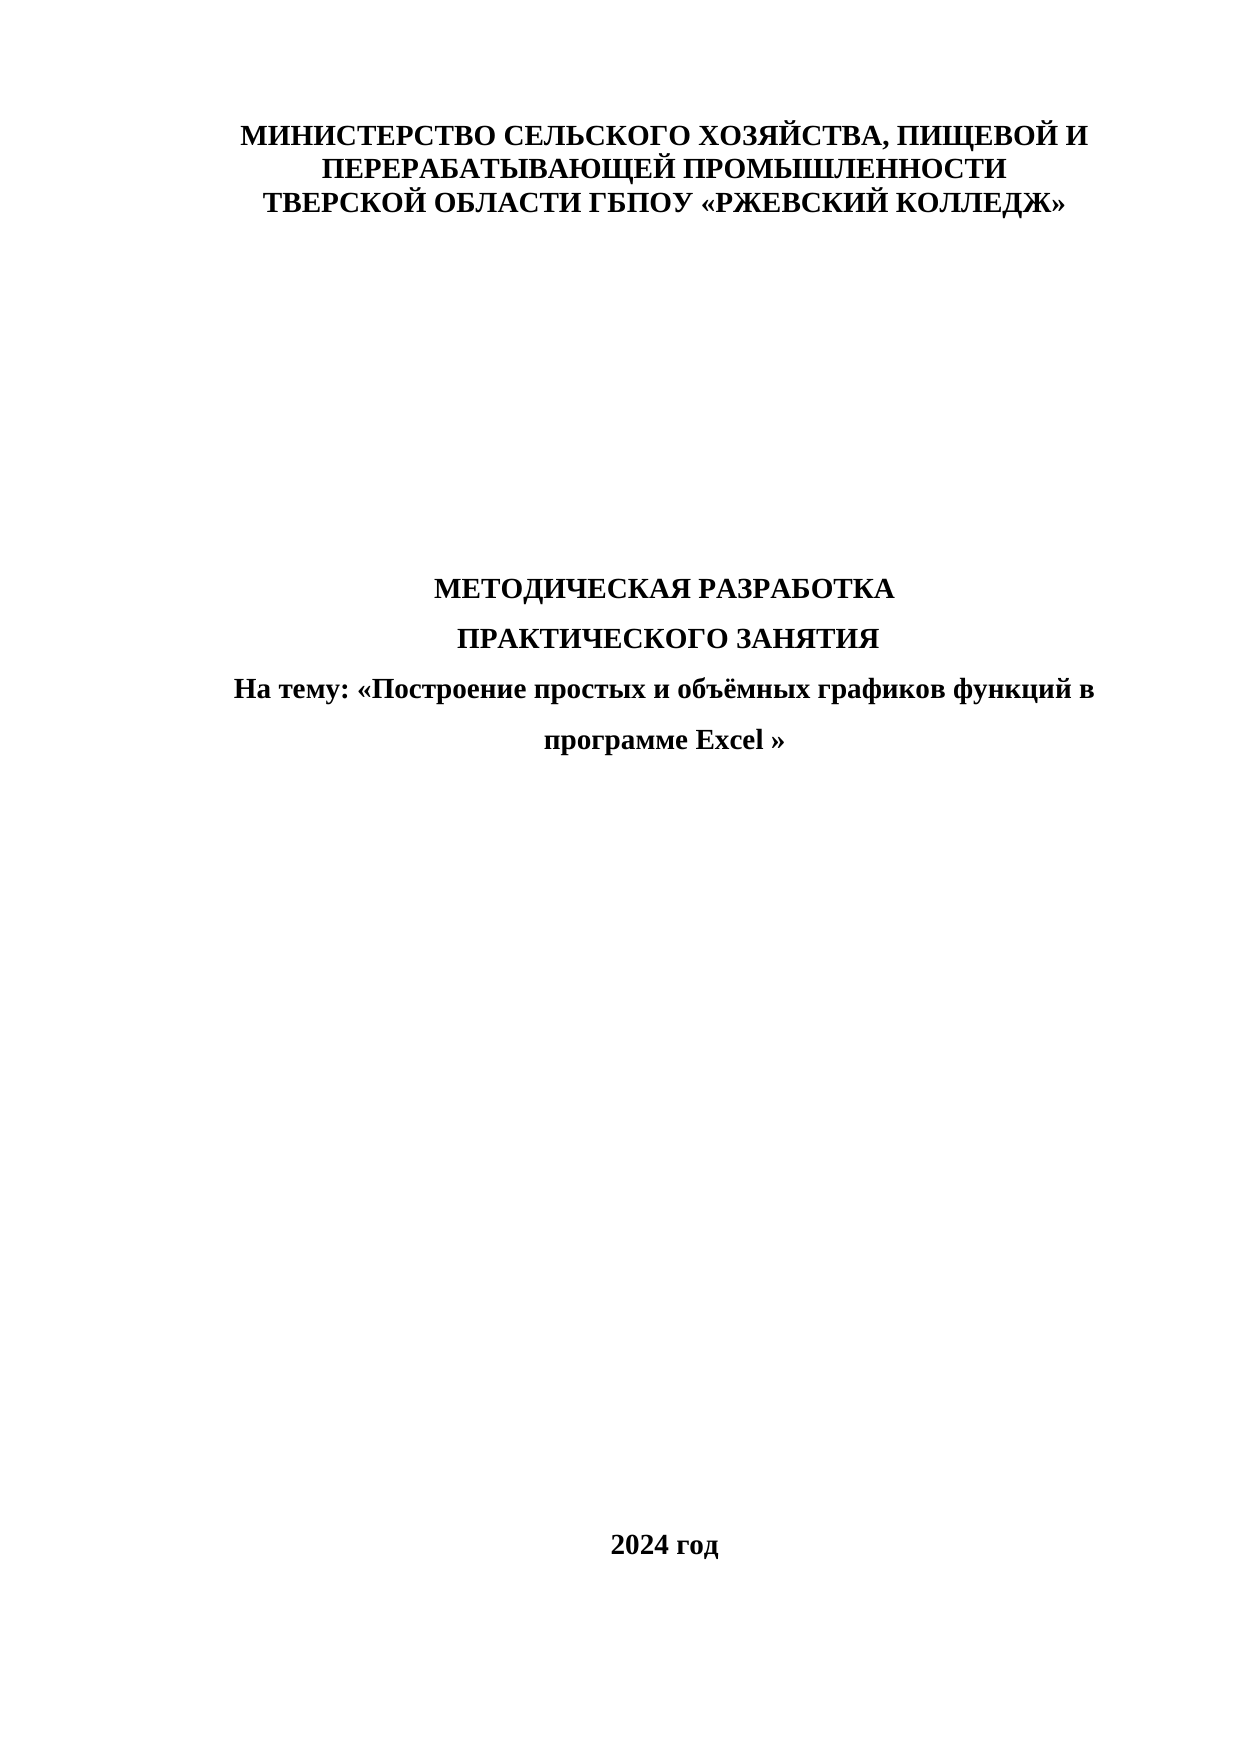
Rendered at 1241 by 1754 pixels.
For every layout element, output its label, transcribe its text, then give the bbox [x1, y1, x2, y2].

text тверской области ГБПОУ «Ржевский колледж» [177, 185, 1152, 219]
text министерство СЕЛЬСКОГО ХОЗЯЙСТВА, ПИЩЕВОЙ и перерабатывающей промышленности [177, 118, 1152, 185]
text МЕТОДИЧЕСКАЯ РАЗРАБОТКА [177, 571, 1152, 604]
text На тему: «Построение простых и объёмных графиков функций в программе Excel » [177, 672, 1152, 755]
text 2024 год [177, 1527, 1152, 1560]
text ПРАКТИЧЕСКОГО ЗАНЯТИЯ [177, 621, 1152, 655]
